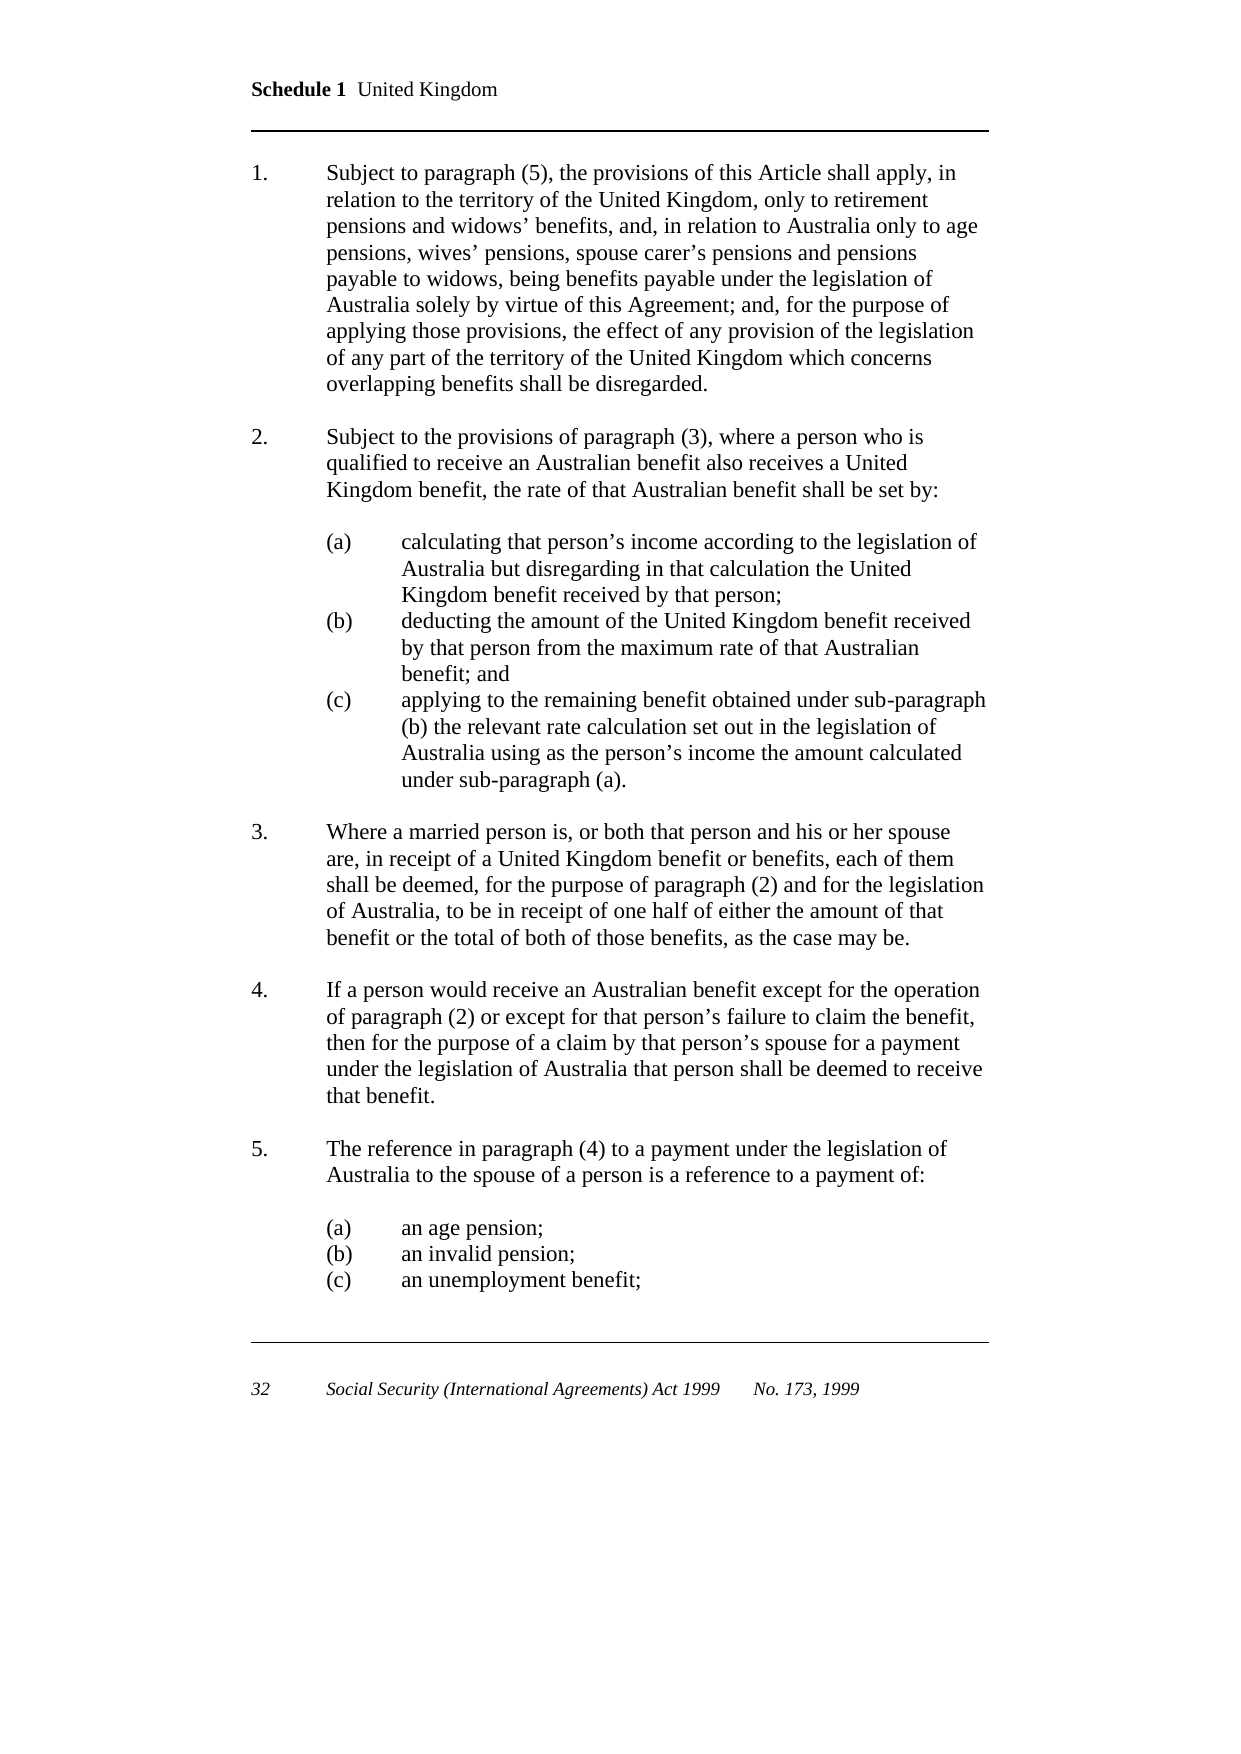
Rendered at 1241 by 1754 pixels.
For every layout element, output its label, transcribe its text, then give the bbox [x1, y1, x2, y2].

text (b) an invalid pension; [326, 1240, 989, 1266]
text 3. Where a married person is, or both that person and his or her spouse are, in receipt of a United Kingdom benefit or benefits, each of them shall be deemed, for the purpose of paragraph (2) and for the legislation of Australia, to be in receipt of one half of either the amount of that benefit or the total of both of those benefits, as the case may be. [251, 818, 989, 950]
text (b) deducting the amount of the United Kingdom benefit received by that person from the maximum rate of that Australian benefit; and [326, 607, 989, 687]
text (a) an age pension; [326, 1214, 989, 1240]
text 5. The reference in paragraph (4) to a payment under the legislation of Australia to the spouse of a person is a reference to a payment of: [251, 1134, 989, 1187]
text (c) applying to the remaining benefit obtained under sub-paragraph (b) the relevant rate calculation set out in the legislation of Australia using as the person’s income the amount calculated under sub-paragraph (a). [326, 687, 989, 792]
text 2. Subject to the provisions of paragraph (3), where a person who is qualified to receive an Australian benefit also receives a United Kingdom benefit, the rate of that Australian benefit shall be set by: [251, 423, 989, 502]
text (a) calculating that person’s income according to the legislation of Australia but disregarding in that calculation the United Kingdom benefit received by that person; [326, 528, 989, 607]
text (c) an unemployment benefit; [326, 1266, 989, 1293]
text 1. Subject to paragraph (5), the provisions of this Article shall apply, in relation to the territory of the United Kingdom, only to retirement pensions and widows’ benefits, and, in relation to Australia only to age pensions, wives’ pensions, spouse carer’s pensions and pensions payable to widows, being benefits payable under the legislation of Australia solely by virtue of this Agreement; and, for the purpose of applying those provisions, the effect of any provision of the legislation of any part of the territory of the United Kingdom which concerns overlapping benefits shall be disregarded. [251, 159, 989, 397]
text 4. If a person would receive an Australian benefit except for the operation of paragraph (2) or except for that person’s failure to claim the benefit, then for the purpose of a claim by that person’s spouse for a payment under the legislation of Australia that person shall be deemed to receive that benefit. [251, 976, 989, 1108]
